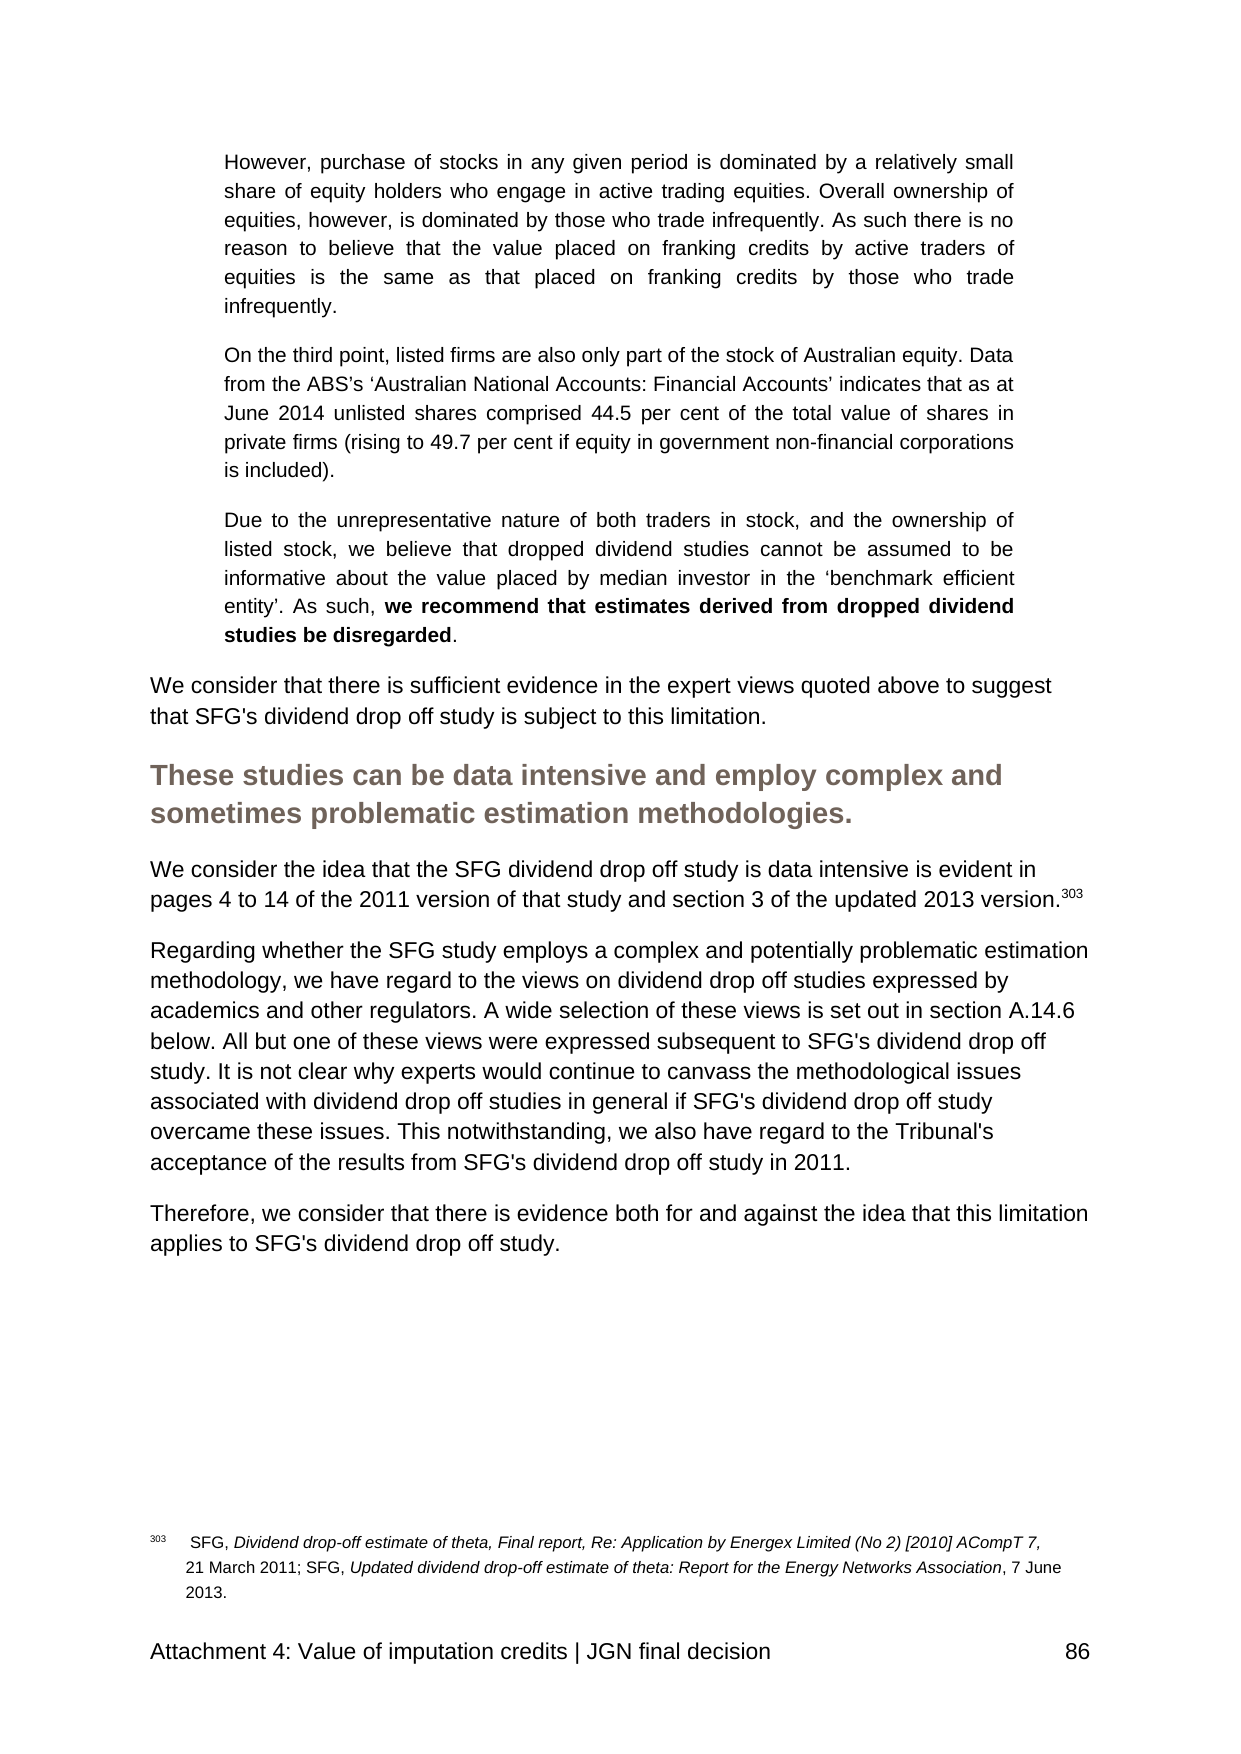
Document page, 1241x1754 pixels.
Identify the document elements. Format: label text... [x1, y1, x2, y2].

text Therefore, we consider that there is evidence both for and against the idea that this limitation applies to SFG's dividend drop off study. [150, 1199, 1090, 1256]
text We consider that there is sufficient evidence in the expert views quoted above to suggest that SFG's dividend drop off study is subject to this limitation. [150, 672, 1090, 729]
text On the third point, listed firms are also only part of the stock of Australian equity. Data from the ABS’s ‘Australian National Accounts: Financial Accounts’ indicates that as at June 2014 unlisted shares comprised 44.5 per cent of the total value of shares in private firms (rising to 49.7 per cent if equity in government non-financial corporations is included). [224, 343, 1015, 482]
text We consider the idea that the SFG dividend drop off study is data intensive is evident in pages 4 to 14 of the 2011 version of that study and section 3 of the updated 2013 version. [150, 856, 1090, 912]
text Regarding whether the SFG study employs a complex and potentially problematic estimation methodology, we have regard to the views on dividend drop off studies expressed by academics and other regulators. A wide selection of these views is set out in section A.14.6 below. All but one of these views were expressed subsequent to SFG's dividend drop off study. It is not clear why experts would continue to canvass the methodological issues associated with dividend drop off studies in general if SFG's dividend drop off study overcame these issues. This notwithstanding, we also have regard to the Tribunal's acceptance of the results from SFG's dividend drop off study in 2011. [150, 937, 1090, 1175]
subtitle These studies can be data intensive and employ complex and sometimes problematic estimation methodologies. [150, 758, 1090, 830]
text Due to the unrepresentative nature of both traders in stock, and the ownership of listed stock, we believe that dropped dividend studies cannot be assumed to be informative about the value placed by median investor in the ‘benchmark efficient entity’. As such, we recommend that estimates derived from dropped dividend studies be disregarded. [224, 508, 1015, 647]
text However, purchase of stocks in any given period is dominated by a relatively small share of equity holders who engage in active trading equities. Overall ownership of equities, however, is dominated by those who trade infrequently. As such there is no reason to believe that the value placed on franking credits by active traders of equities is the same as that placed on franking credits by those who trade infrequently. [224, 150, 1015, 318]
